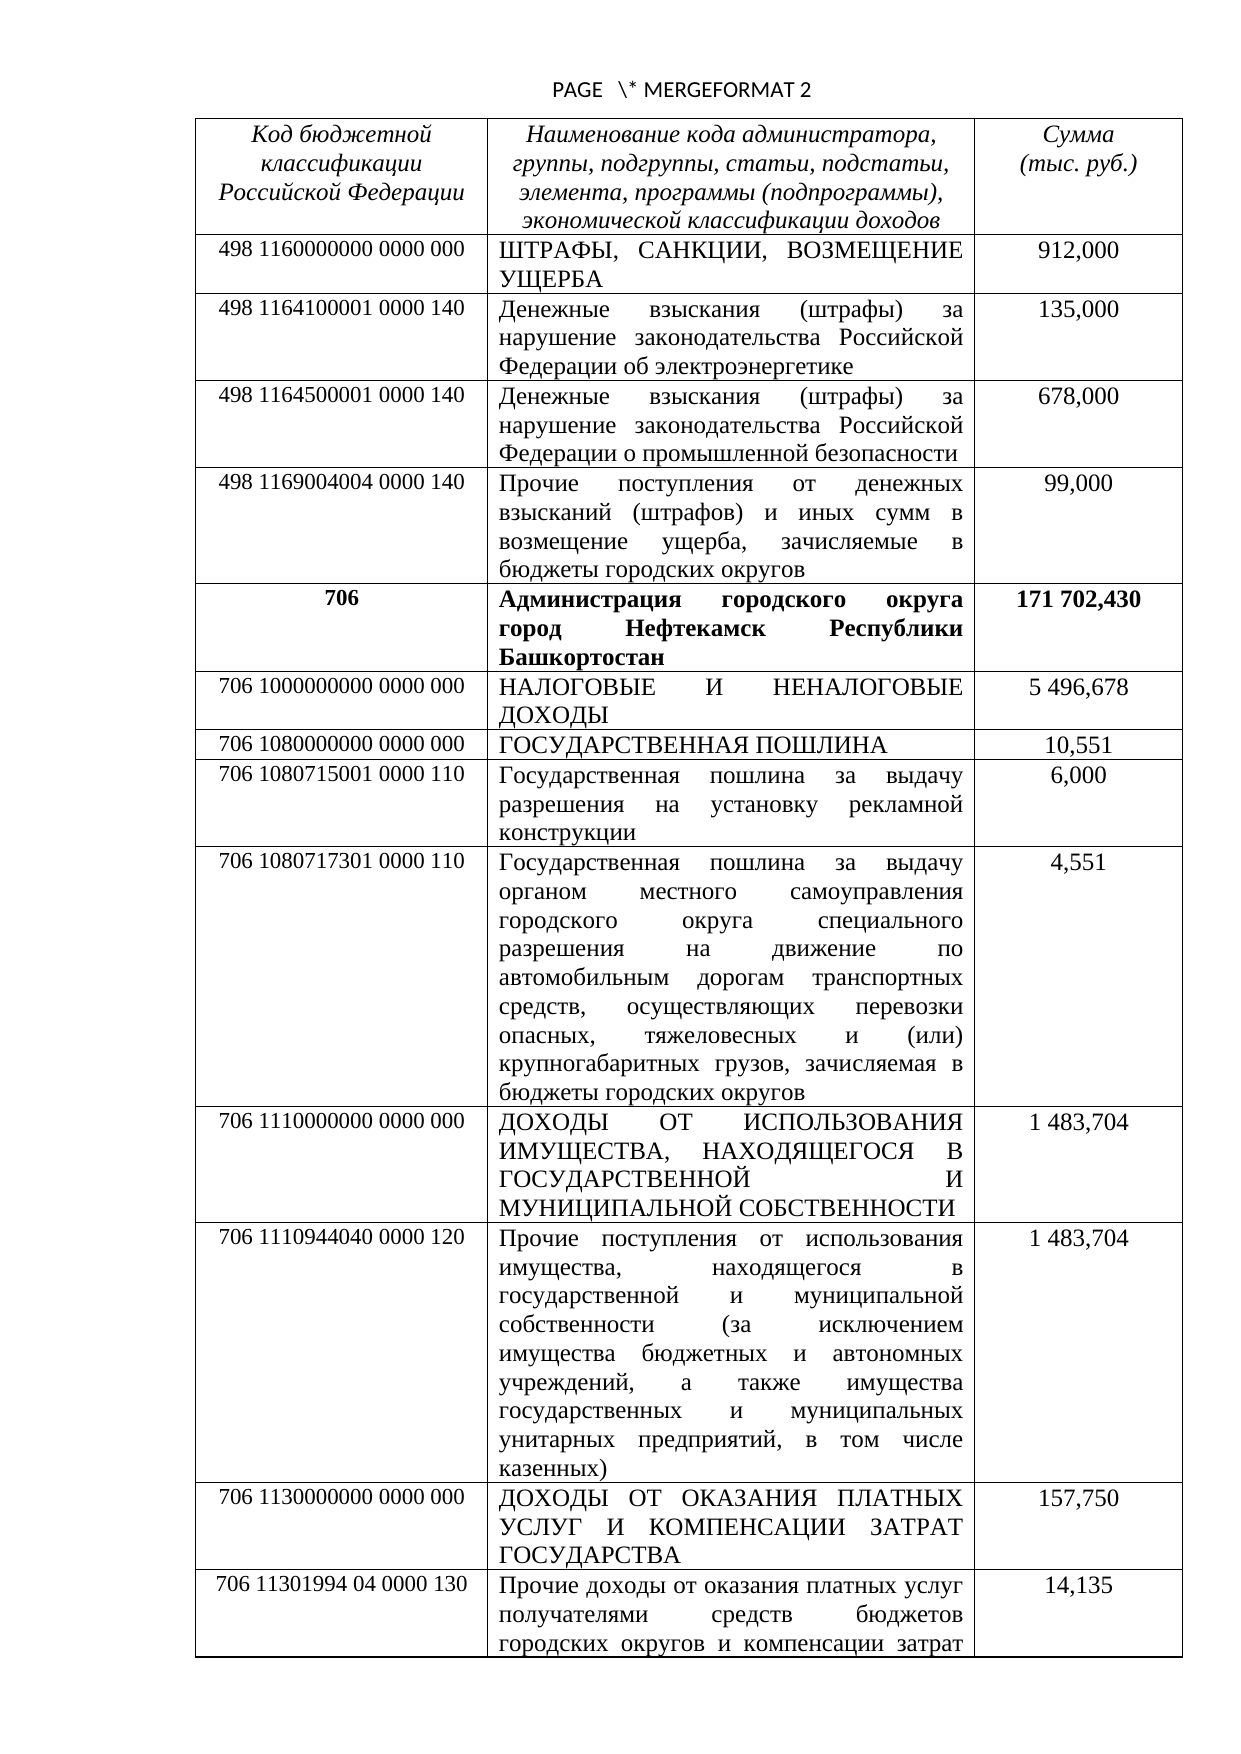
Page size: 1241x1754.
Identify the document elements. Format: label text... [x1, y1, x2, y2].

table_cell 1 483,704 [975, 1223, 1182, 1482]
table_cell Денежные взыскания (штрафы) за нарушение законодательства Российской Федерации о промышленной безопасности [488, 381, 974, 467]
table_cell Денежные взыскания (штрафы) за нарушение законодательства Российской Федерации об электроэнергетике [488, 294, 974, 380]
table_cell 1 483,704 [975, 1107, 1182, 1222]
table_cell 706 1080717301 0000 110 [196, 847, 487, 1106]
table_cell ДОХОДЫ ОТ ИСПОЛЬЗОВАНИЯ ИМУЩЕСТВА, НАХОДЯЩЕГОСЯ В ГОСУДАРСТВЕННОЙ И МУНИЦИПАЛЬНОЙ СОБСТВЕННОСТИ [488, 1107, 974, 1222]
table_cell 912,000 [975, 235, 1182, 293]
table_header Сумма (тыс. руб.) [975, 119, 1182, 234]
table_cell 157,750 [975, 1483, 1182, 1569]
table_cell Администрация городского округа город Нефтекамск Республики Башкортостан [488, 584, 974, 671]
table_cell ГОСУДАРСТВЕННАЯ ПОШЛИНА [488, 730, 974, 759]
table_cell Государственная пошлина за выдачу разрешения на установку рекламной конструкции [488, 760, 974, 846]
table_cell 10,551 [975, 730, 1182, 759]
table_cell 706 1110000000 0000 000 [196, 1107, 487, 1222]
table_cell 498 1169004004 0000 140 [196, 468, 487, 583]
table_cell 678,000 [975, 381, 1182, 467]
table_cell 171 702,430 [975, 584, 1182, 671]
table_cell Государственная пошлина за выдачу органом местного самоуправления городского округа специального разрешения на движение по автомобильным дорогам транспортных средств, осуществляющих перевозки опасных, тяжеловесных и (или) крупногабаритных грузов, зачисляемая в бюджеты городских округов [488, 847, 974, 1106]
table_cell 6,000 [975, 760, 1182, 846]
table_cell НАЛОГОВЫЕ И НЕНАЛОГОВЫЕ ДОХОДЫ [488, 672, 974, 729]
table_cell ДОХОДЫ ОТ ОКАЗАНИЯ ПЛАТНЫХ УСЛУГ И КОМПЕНСАЦИИ ЗАТРАТ ГОСУДАРСТВА [488, 1483, 974, 1569]
table_cell 706 11301994 04 0000 130 [196, 1570, 487, 1656]
table_cell 99,000 [975, 468, 1182, 583]
table_cell Прочие поступления от денежных взысканий (штрафов) и иных сумм в возмещение ущерба, зачисляемые в бюджеты городских округов [488, 468, 974, 583]
table_cell Прочие поступления от использования имущества, находящегося в государственной и муниципальной собственности (за исключением имущества бюджетных и автономных учреждений, а также имущества государственных и муниципальных унитарных предприятий, в том числе казенных) [488, 1223, 974, 1482]
table_cell 706 1080000000 0000 000 [196, 730, 487, 759]
table_header Код бюджетной классификации Российской Федерации [196, 119, 487, 234]
table_cell 706 1110944040 0000 120 [196, 1223, 487, 1482]
table_cell 706 1130000000 0000 000 [196, 1483, 487, 1569]
table_cell 14,135 [975, 1570, 1182, 1656]
table_cell 5 496,678 [975, 672, 1182, 729]
table_cell 498 1160000000 0000 000 [196, 235, 487, 293]
table_cell 4,551 [975, 847, 1182, 1106]
table_cell 135,000 [975, 294, 1182, 380]
table_cell 706 1000000000 0000 000 [196, 672, 487, 729]
table_cell 706 [196, 584, 487, 671]
table_cell ШТРАФЫ, САНКЦИИ, ВОЗМЕЩЕНИЕ УЩЕРБА [488, 235, 974, 293]
table_cell 498 1164100001 0000 140 [196, 294, 487, 380]
table_cell 706 1080715001 0000 110 [196, 760, 487, 846]
table_cell Прочие доходы от оказания платных услуг получателями средств бюджетов городских округов и компенсации затрат бюджетов городских округов [488, 1570, 974, 1656]
table_header Наименование кода администратора, группы, подгруппы, статьи, подстатьи, элемента, программы (подпрограммы), экономической классификации доходов [488, 119, 974, 234]
table_cell 498 1164500001 0000 140 [196, 381, 487, 467]
